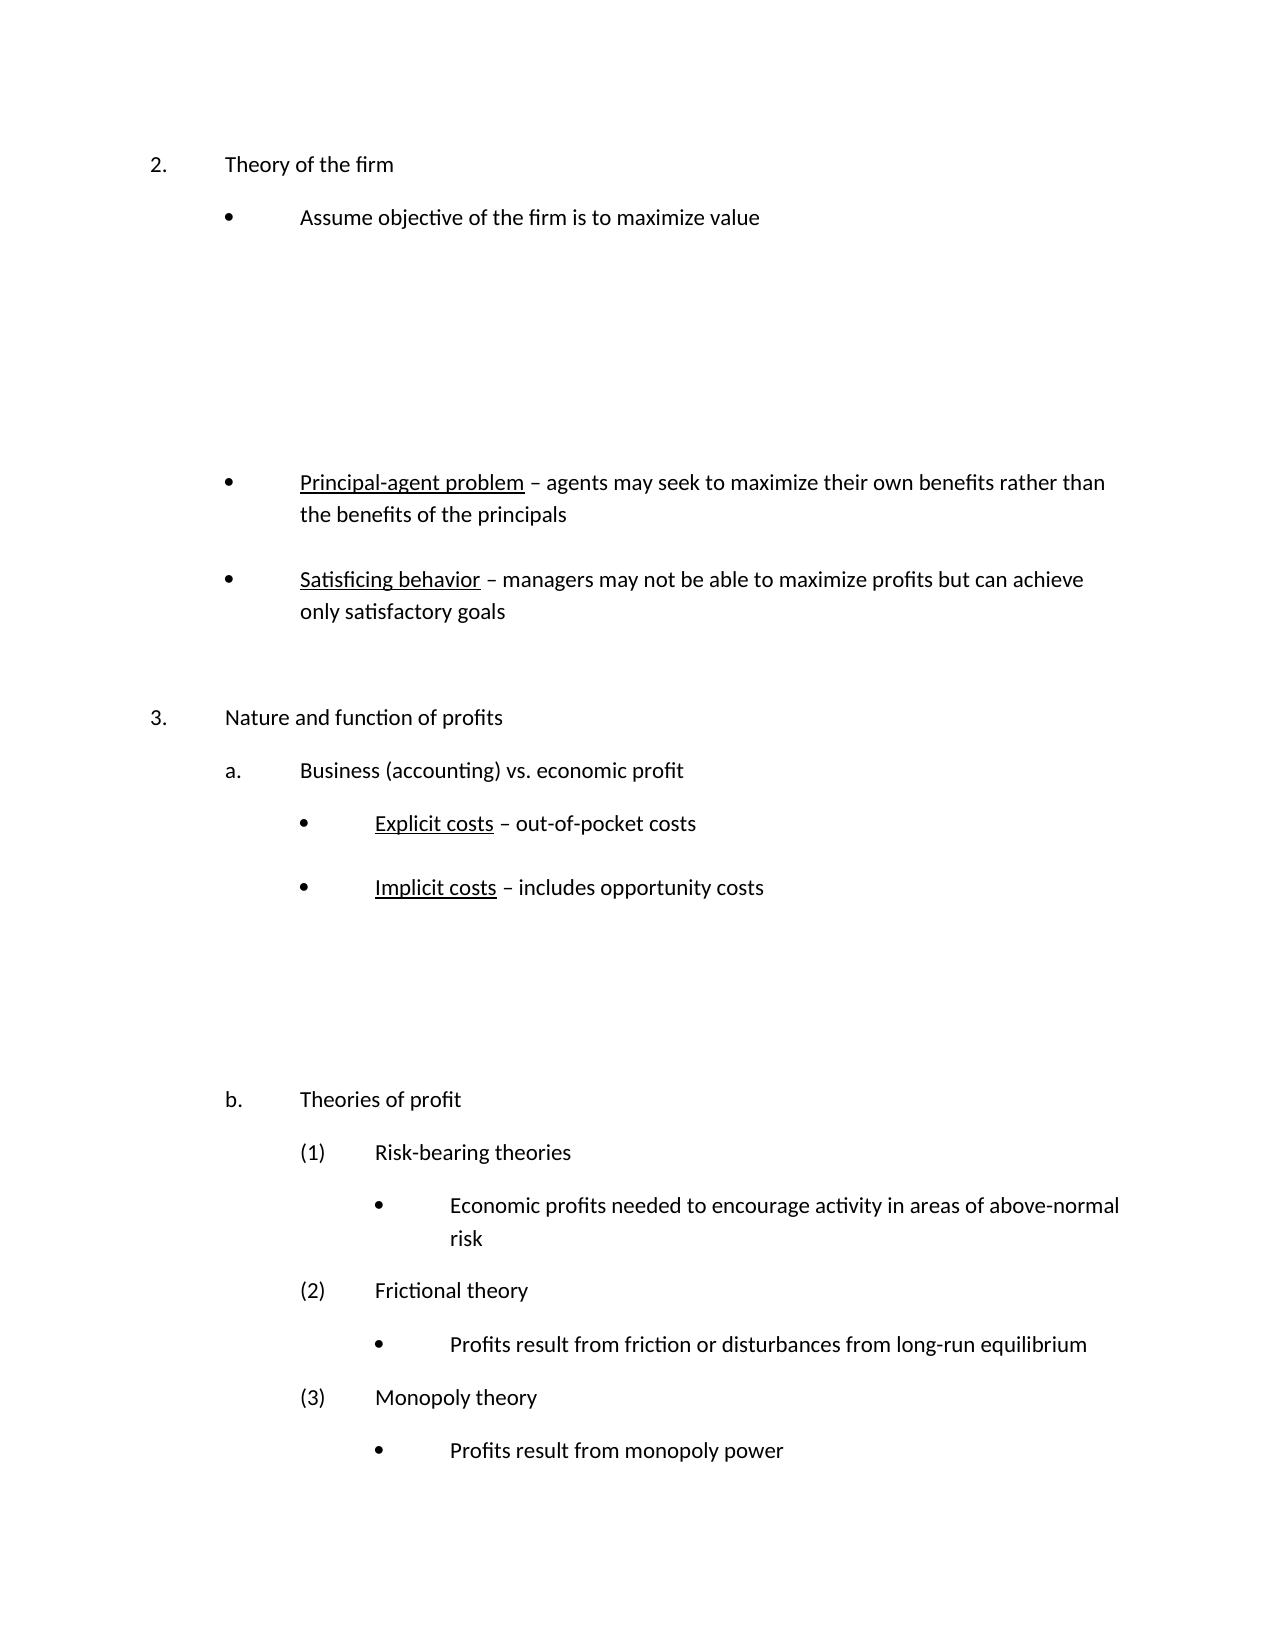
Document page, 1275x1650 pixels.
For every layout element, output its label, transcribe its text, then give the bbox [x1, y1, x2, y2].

list Assume objective of the firm is to maximize value [225, 203, 1125, 231]
text (3) Monopoly theory [150, 1383, 1125, 1411]
text (1) Risk-bearing theories [150, 1138, 1125, 1166]
list Explicit costs – out-of-pocket costs [300, 809, 1125, 837]
list Implicit costs – includes opportunity costs [300, 873, 1125, 901]
text a. Business (accounting) vs. economic profit [150, 756, 1125, 784]
list Profits result from monopoly power [375, 1436, 1125, 1464]
text 2. Theory of the firm [150, 150, 1125, 178]
text (2) Frictional theory [150, 1277, 1125, 1305]
list Principal-agent problem – agents may seek to maximize their own benefits rather than the benefits of the principals [225, 468, 1125, 528]
text b. Theories of profit [150, 1085, 1125, 1113]
text 3. Nature and function of profits [150, 703, 1125, 731]
list Profits result from friction or disturbances from long-run equilibrium [375, 1330, 1125, 1358]
list Satisficing behavior – managers may not be able to maximize profits but can achieve only satisfactory goals [225, 565, 1125, 625]
list Economic profits needed to encourage activity in areas of above-normal risk [375, 1191, 1125, 1252]
